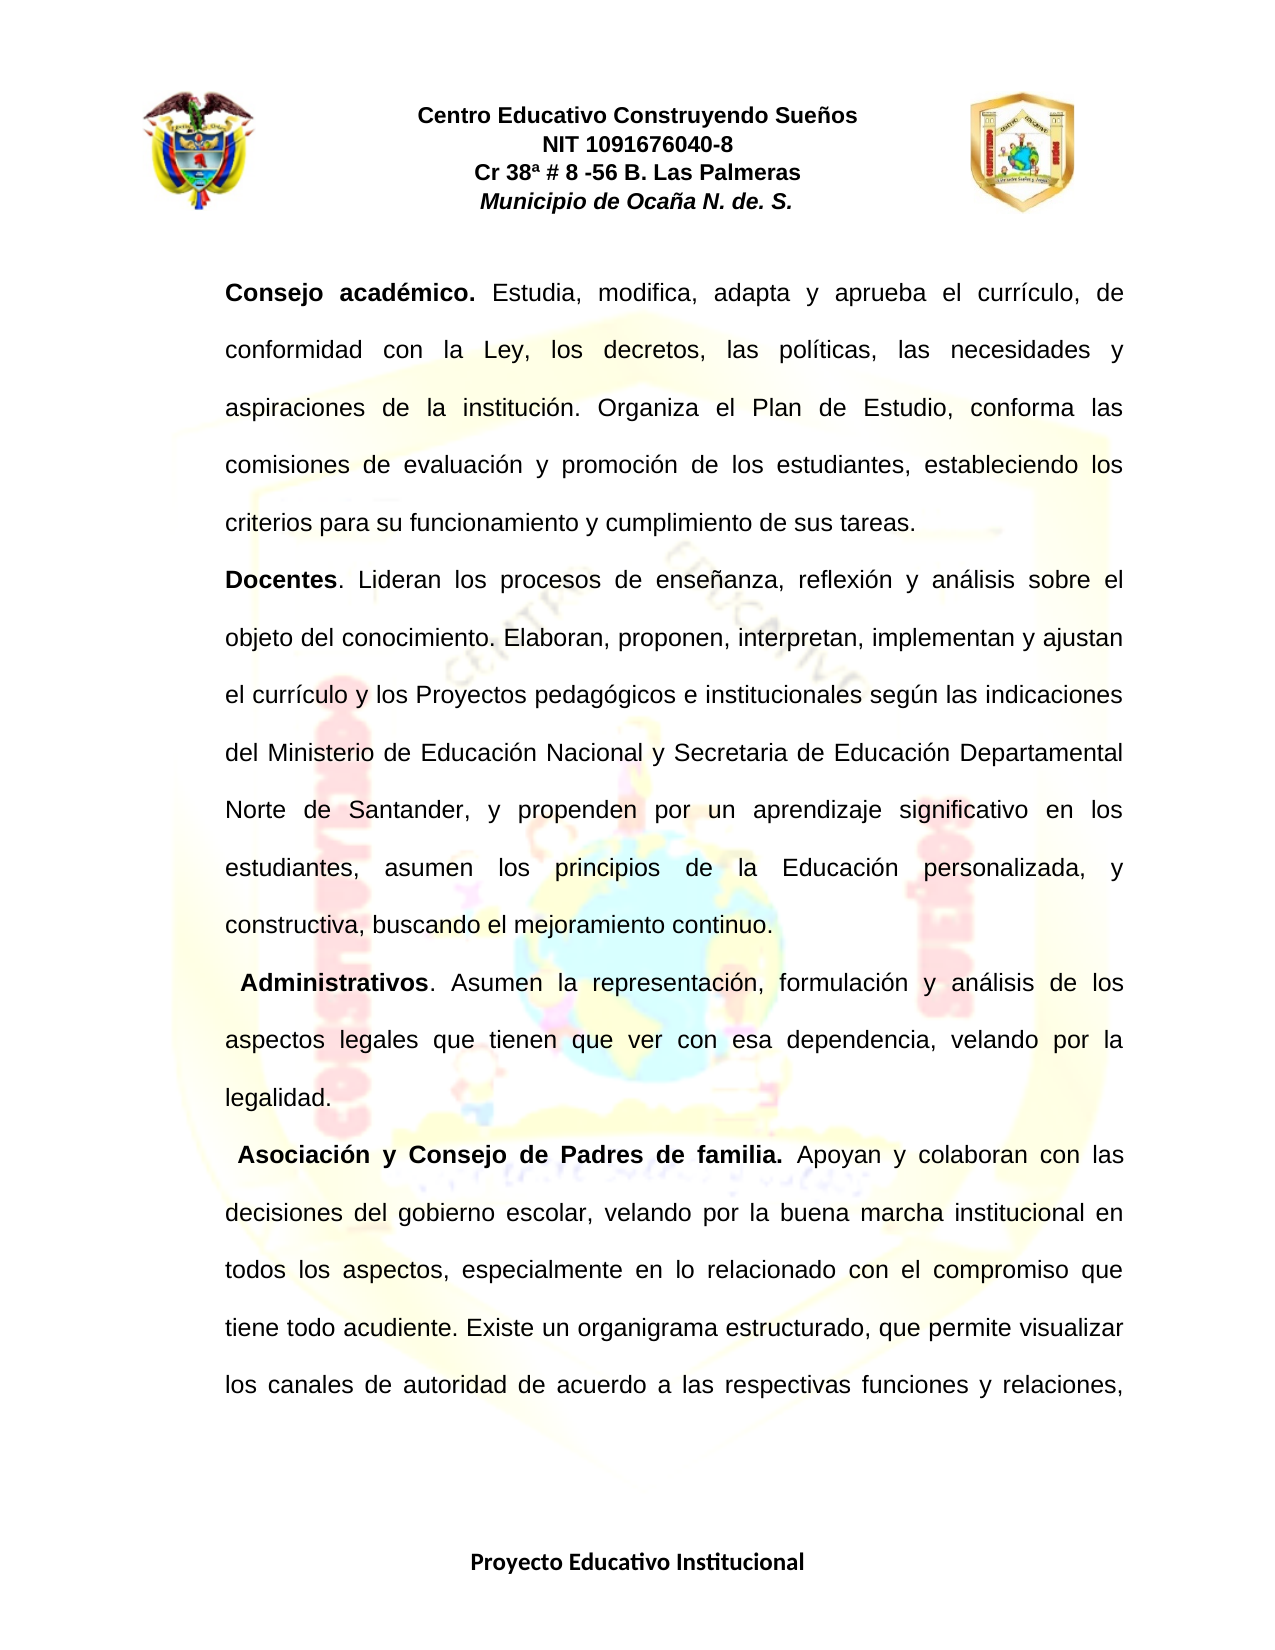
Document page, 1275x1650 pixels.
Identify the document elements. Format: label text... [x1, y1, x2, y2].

list Consejo académico. Estudia, modifica, adapta y aprueba el currículo, de conformidad con la Ley, los decretos, las políticas, las necesidades y aspiraciones de la institución. Organiza el Plan de Estudio, conforma las comisiones de evaluación y promoción de los estudiantes, estableciendo los criterios para su funcionamiento y cumplimiento de sus tareas. [225, 278, 1125, 537]
list Docentes. Lideran los procesos de enseñanza, reflexión y análisis sobre el objeto del conocimiento. Elaboran, proponen, interpretan, implementan y ajustan el currículo y los Proyectos pedagógicos e institucionales según las indicaciones del Ministerio de Educación Nacional y Secretaria de Educación Departamental Norte de Santander, y propenden por un aprendizaje significativo en los estudiantes, asumen los principios de la Educación personalizada, y constructiva, buscando el mejoramiento continuo. [225, 565, 1125, 939]
list Administrativos. Asumen la representación, formulación y análisis de los aspectos legales que tienen que ver con esa dependencia, velando por la legalidad. [225, 968, 1125, 1112]
picture [970, 91, 1075, 214]
picture [126, 89, 270, 224]
